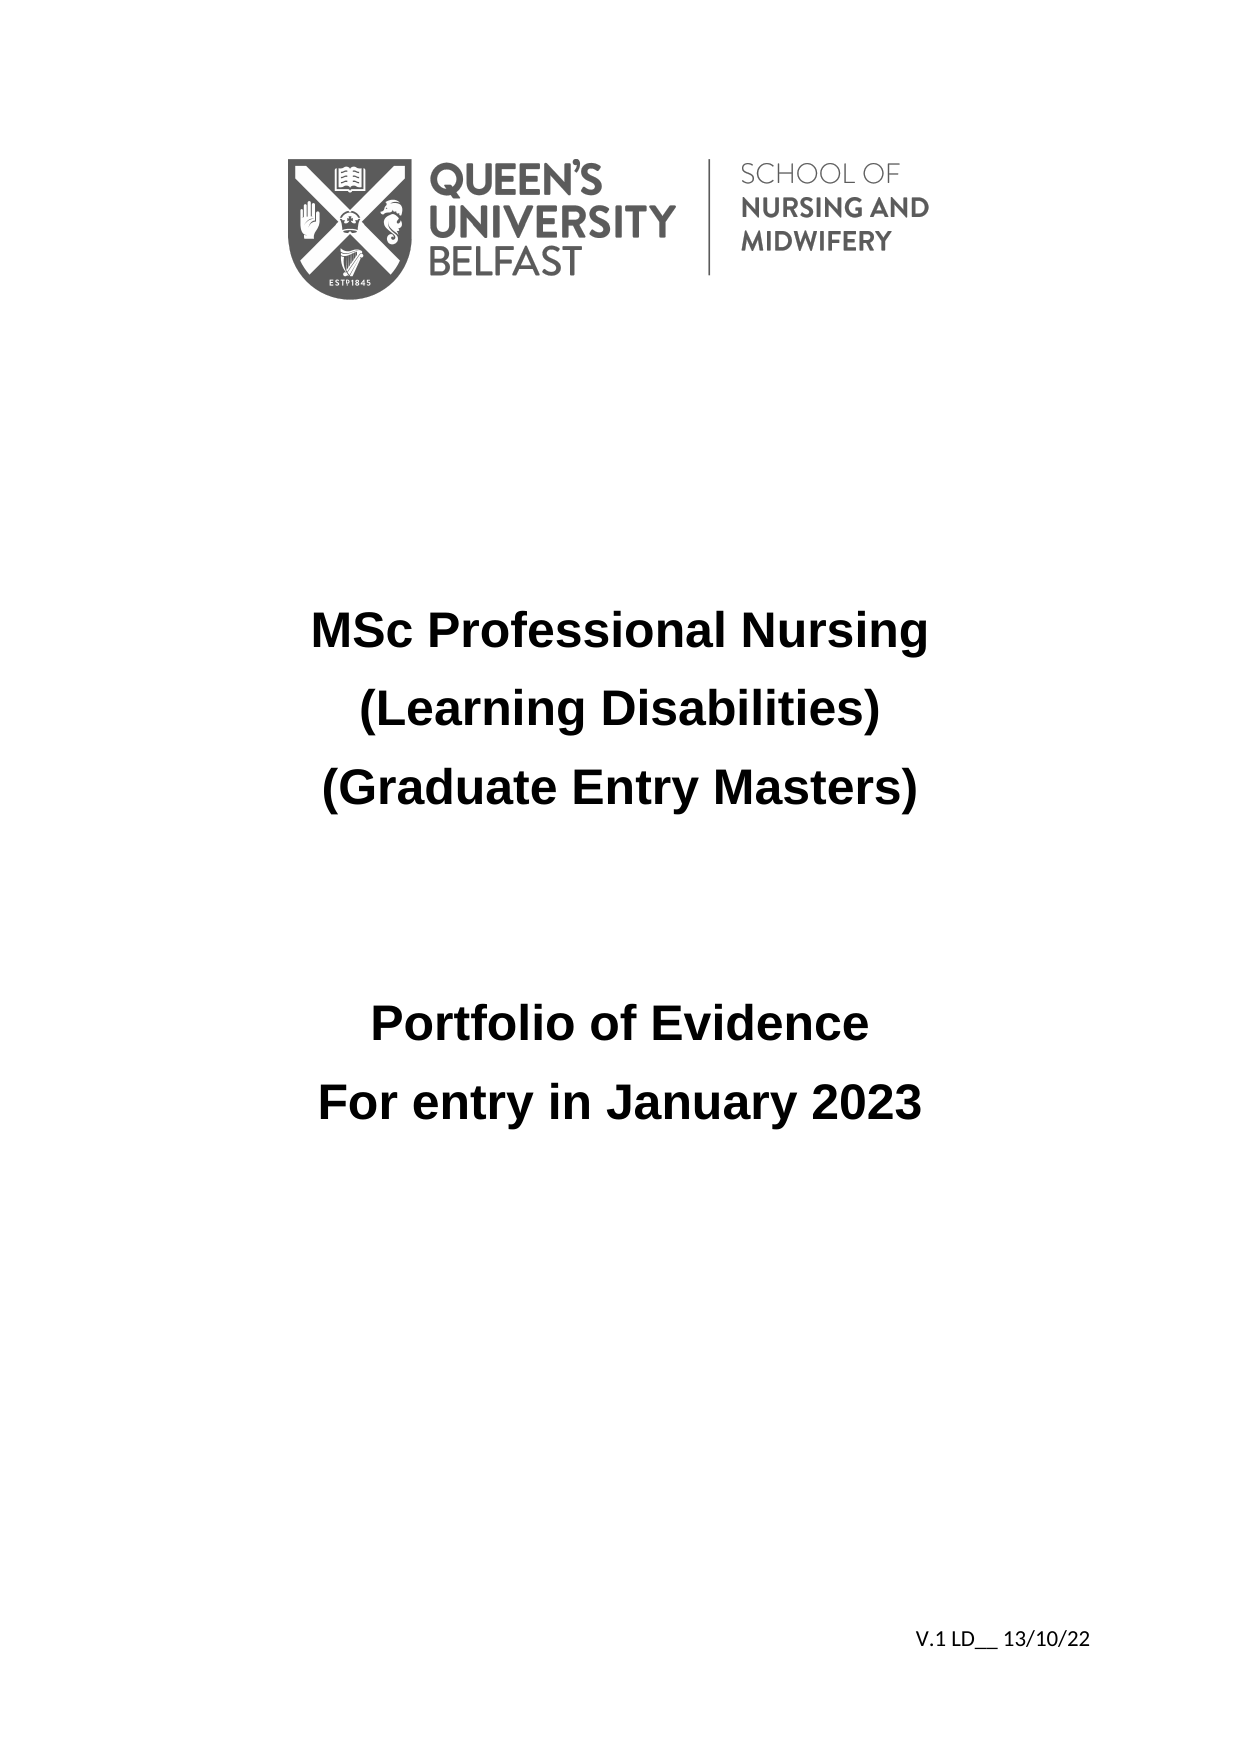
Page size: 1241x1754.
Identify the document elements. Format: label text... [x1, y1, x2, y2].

text For entry in January 2023 [150, 1073, 1090, 1130]
text (Learning Disabilities) [150, 679, 1090, 736]
text MSc Professional Nursing [150, 600, 1090, 658]
text (Graduate Entry Masters) [150, 758, 1090, 815]
text Portfolio of Evidence [150, 994, 1090, 1051]
